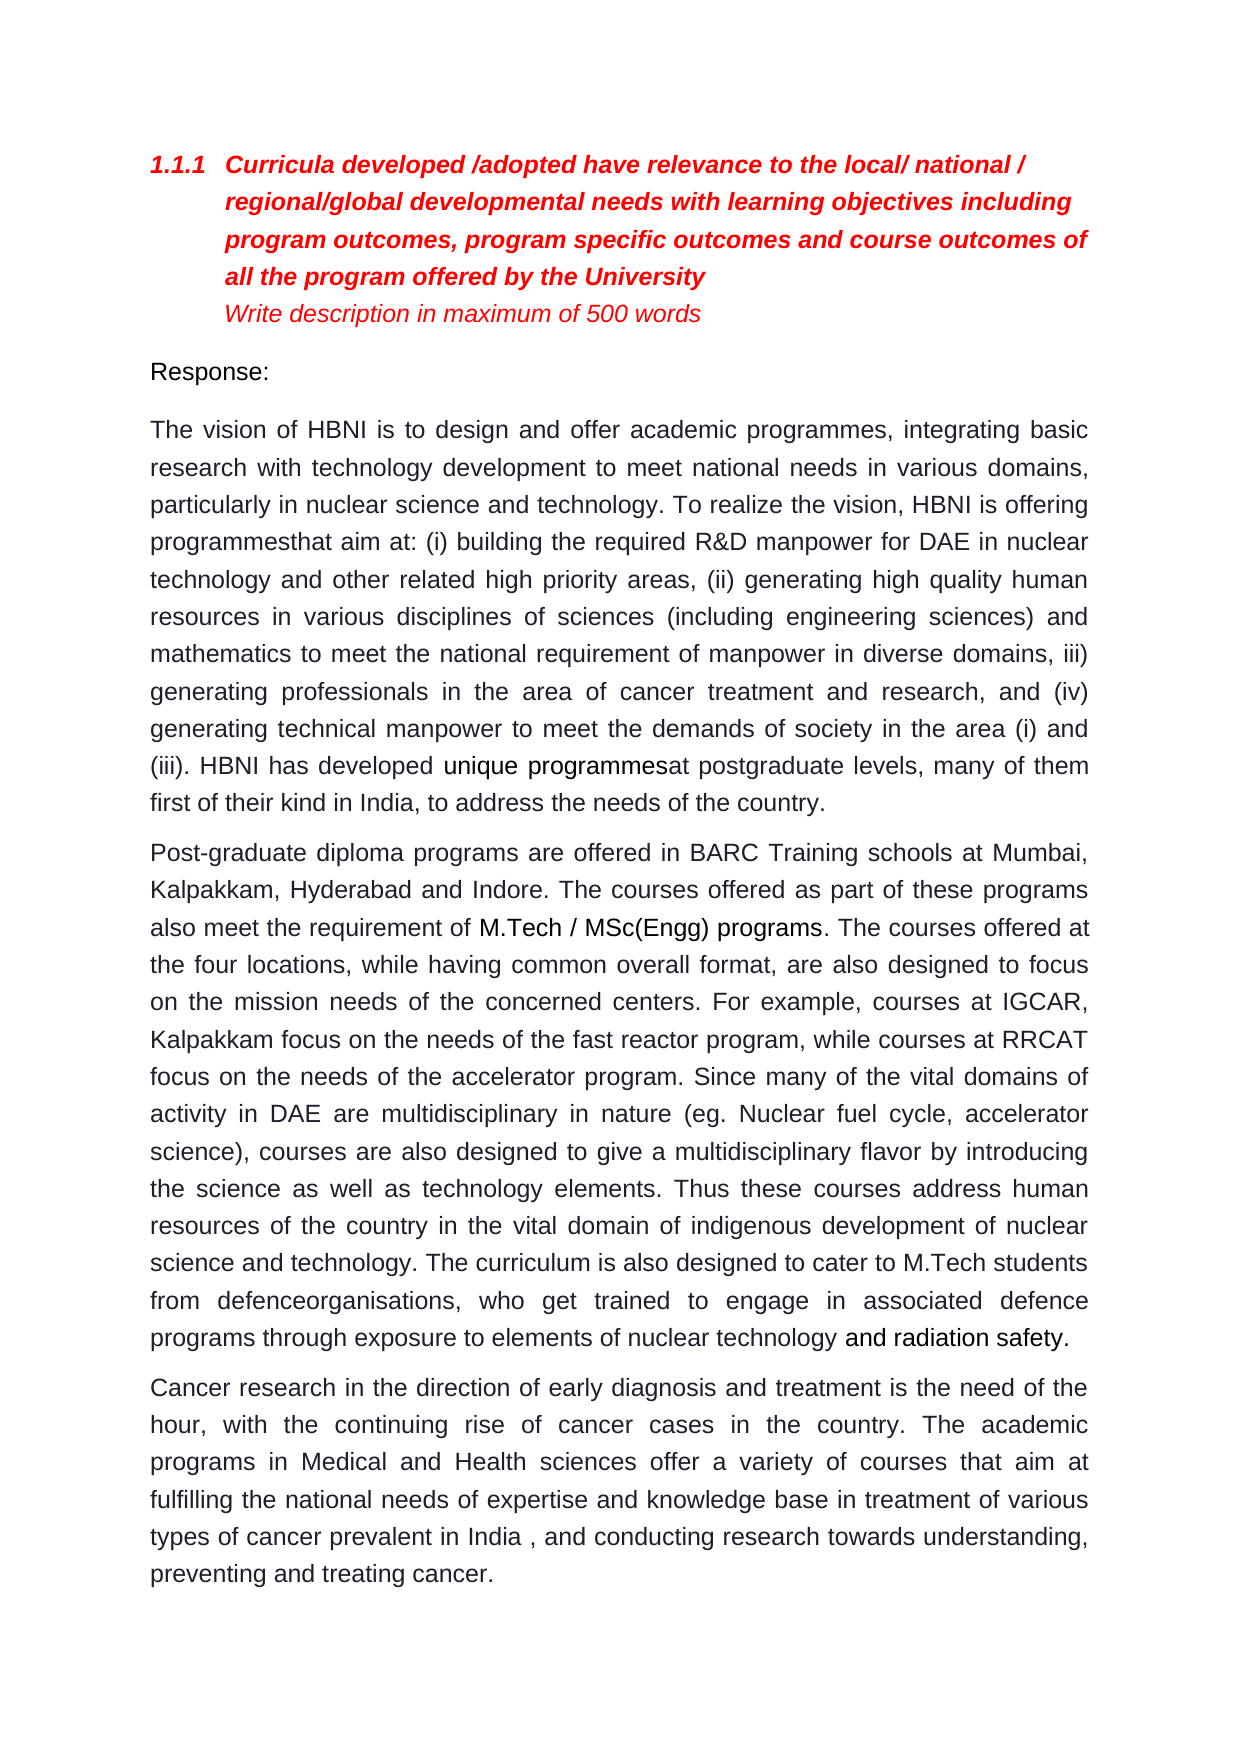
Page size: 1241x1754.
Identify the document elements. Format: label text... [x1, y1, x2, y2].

text Post-graduate diploma programs are offered in BARC Training schools at Mumbai, Kalpakkam, Hyderabad and Indore. The courses offered as part of these programs also meet the requirement of M.Tech / MSc(Engg) programs. The courses offered at the four locations, while having common overall format, are also designed to focus on the mission needs of the concerned centers. For example, courses at IGCAR, Kalpakkam focus on the needs of the fast reactor program, while courses at RRCAT focus on the needs of the accelerator program. Since many of the vital domains of activity in DAE are multidisciplinary in nature (eg. Nuclear fuel cycle, accelerator science), courses are also designed to give a multidisciplinary flavor by introducing the science as well as technology elements. Thus these courses address human resources of the country in the vital domain of indigenous development of nuclear science and technology. The curriculum is also designed to cater to M.Tech students from defenceorganisations, who get trained to engage in associated defence programs through exposure to elements of nuclear technology and radiation safety. [150, 838, 1090, 1352]
text Cancer research in the direction of early diagnosis and treatment is the need of the hour, with the continuing rise of cancer cases in the country. The academic programs in Medical and Health sciences offer a variety of courses that aim at fulfilling the national needs of expertise and knowledge base in treatment of various types of cancer prevalent in India , and conducting research towards understanding, preventing and treating cancer. [150, 1373, 1090, 1588]
text Response: [150, 357, 1090, 386]
text Write description in maximum of 500 words [224, 299, 1090, 328]
text The vision of HBNI is to design and offer academic programmes, integrating basic research with technology development to meet national needs in various domains, particularly in nuclear science and technology. To realize the vision, HBNI is offering programmesthat aim at: (i) building the required R&D manpower for DAE in nuclear technology and other related high priority areas, (ii) generating high quality human resources in various disciplines of sciences (including engineering sciences) and mathematics to meet the national requirement of manpower in diverse domains, iii) generating professionals in the area of cancer treatment and research, and (iv) generating technical manpower to meet the demands of society in the area (i) and (iii). HBNI has developed unique programmesat postgraduate levels, many of them first of their kind in India, to address the needs of the country. [150, 415, 1090, 817]
list Curricula developed /adopted have relevance to the local/ national / regional/global developmental needs with learning objectives including program outcomes, program specific outcomes and course outcomes of all the program offered by the University [150, 150, 1090, 291]
